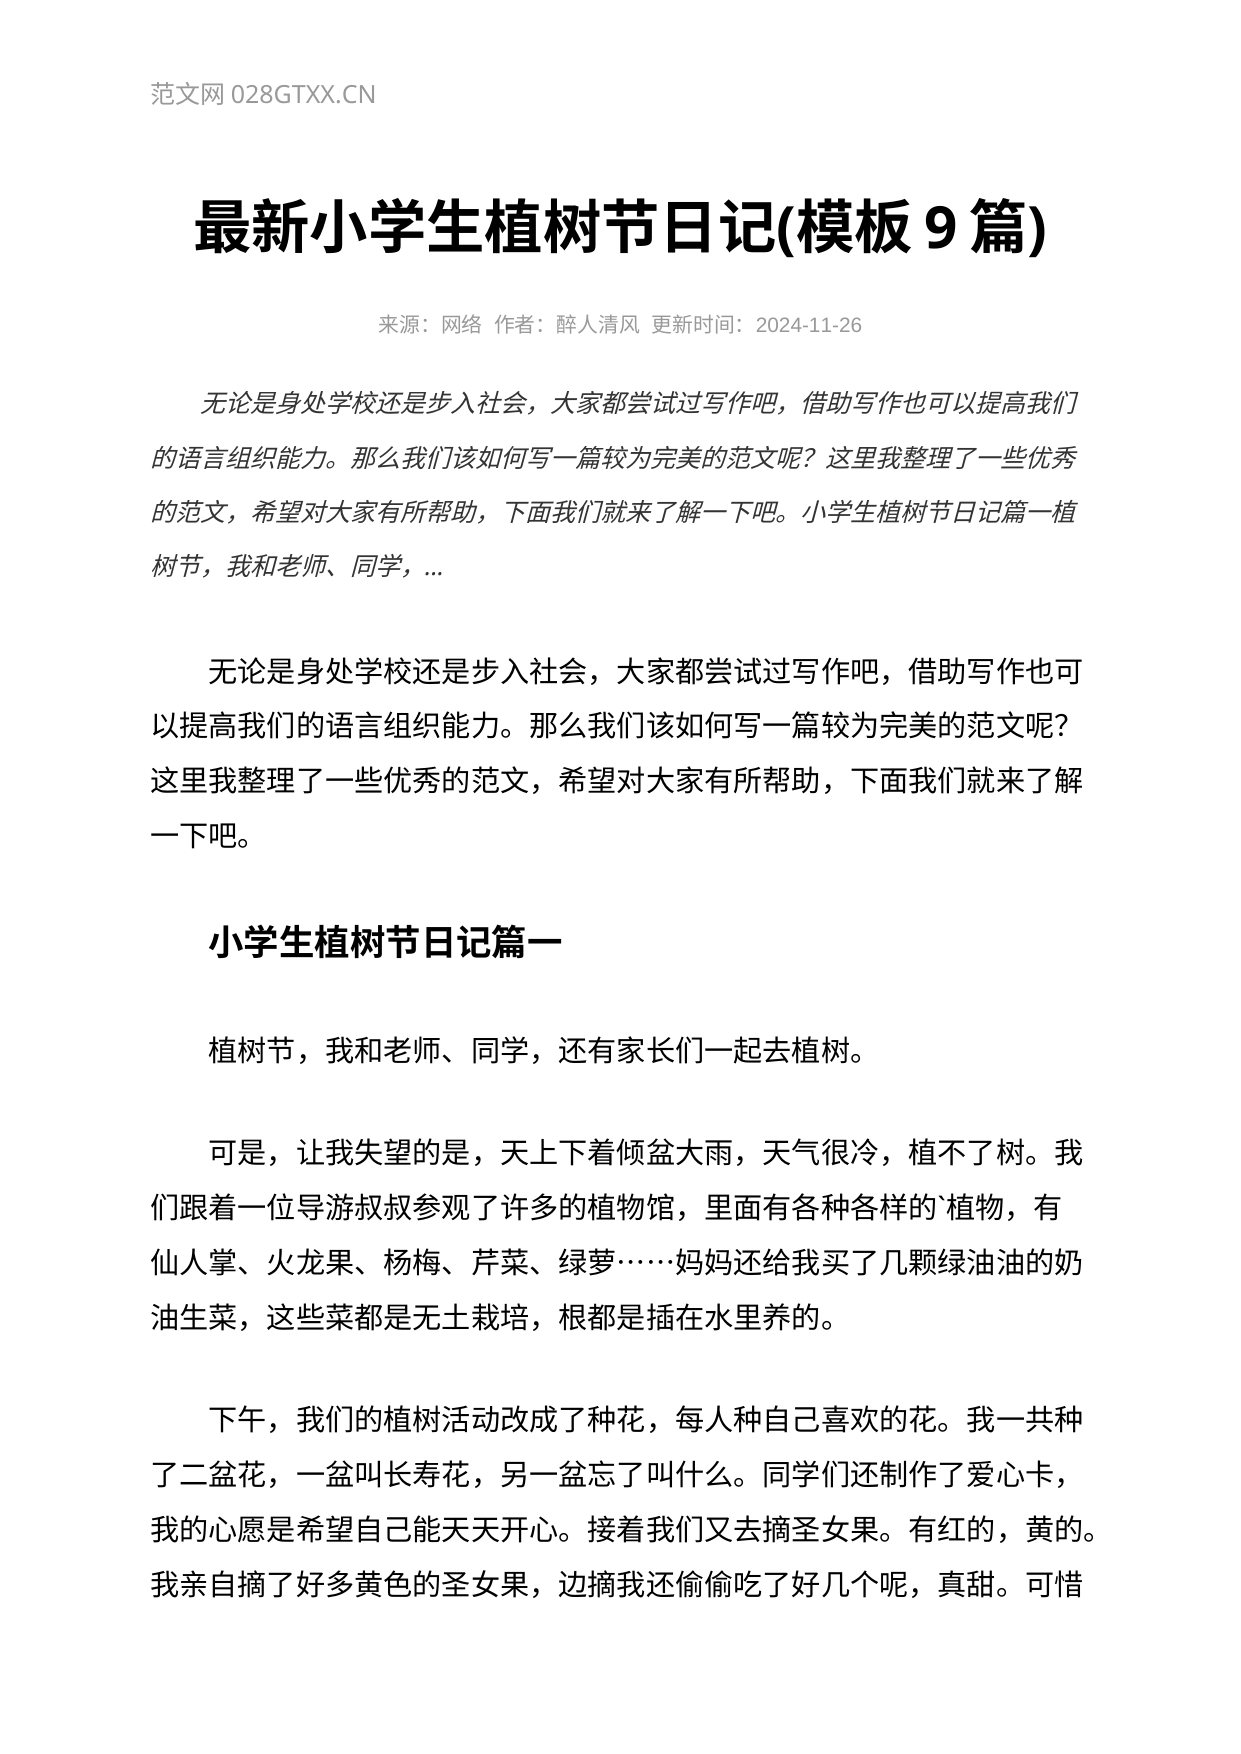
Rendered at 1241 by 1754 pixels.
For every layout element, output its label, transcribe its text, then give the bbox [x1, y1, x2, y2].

text 来源：网络 作者：醉人清风 更新时间：2024-11-26 [150, 313, 1090, 337]
text 无论是身处学校还是步入社会，大家都尝试过写作吧，借助写作也可以提高我们的语言组织能力。那么我们该如何写一篇较为完美的范文呢？这里我整理了一些优秀的范文，希望对大家有所帮助，下面我们就来了解一下吧。小学生植树节日记篇一植树节，我和老师、同学，... [150, 384, 1090, 583]
text 无论是身处学校还是步入社会，大家都尝试过写作吧，借助写作也可以提高我们的语言组织能力。那么我们该如何写一篇较为完美的范文呢？这里我整理了一些优秀的范文，希望对大家有所帮助，下面我们就来了解一下吧。 [150, 648, 1090, 855]
text 植树节，我和老师、同学，还有家长们一起去植树。 [150, 1028, 1090, 1070]
text 小学生植树节日记篇一 [150, 914, 1090, 966]
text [150, 1396, 1090, 1603]
text 可是，让我失望的是，天上下着倾盆大雨，天气很冷，植不了树。我们跟着一位导游叔叔参观了许多的植物馆，里面有各种各样的`植物，有仙人掌、火龙果、杨梅、芹菜、绿萝……妈妈还给我买了几颗绿油油的奶油生菜，这些菜都是无土栽培，根都是插在水里养的。 [150, 1130, 1090, 1337]
subtitle 最新小学生植树节日记(模板9篇) [150, 181, 1090, 266]
